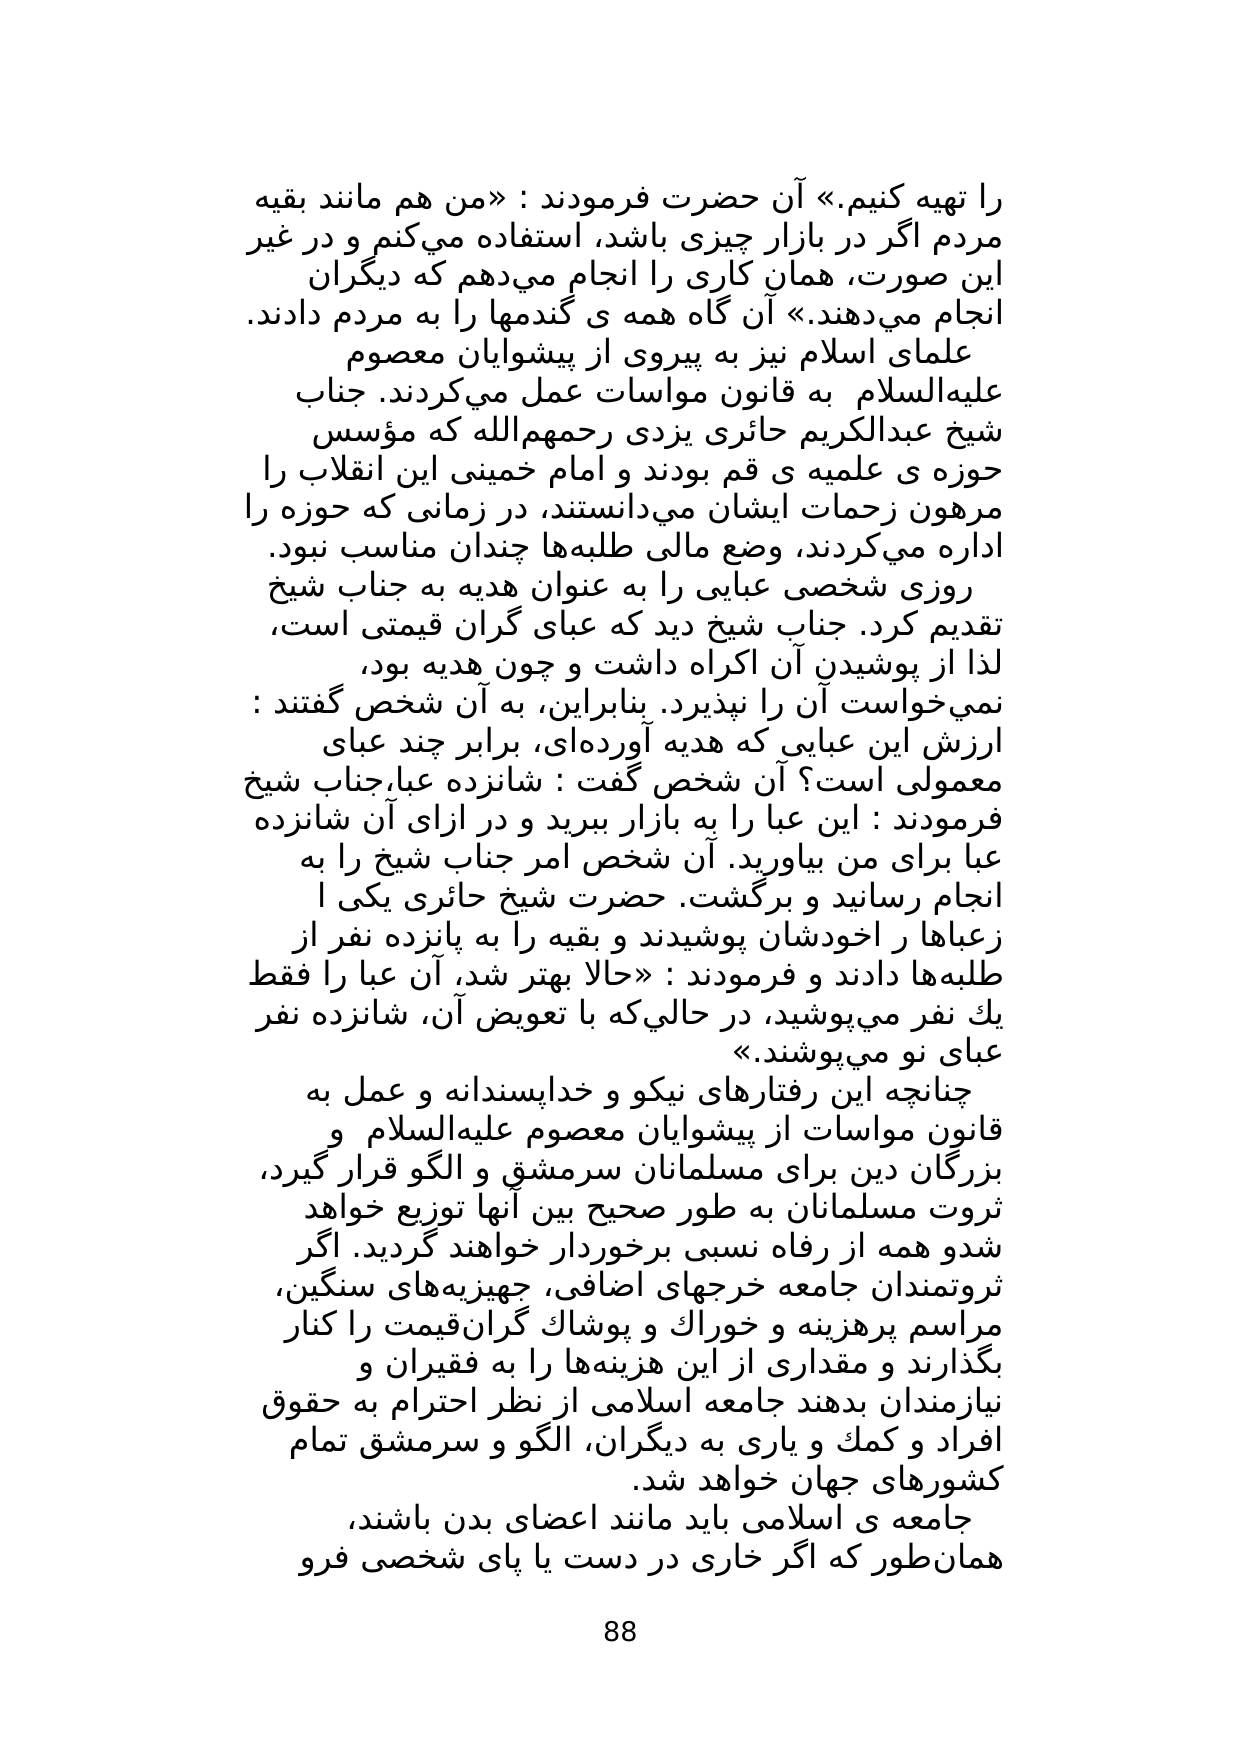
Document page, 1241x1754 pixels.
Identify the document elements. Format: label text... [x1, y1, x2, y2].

text علماى اسلام نيز به پيروى از پيشوايان معصوم عليه‌السلام به قانون مواسات عمل مي‌كردند. جناب شيخ عبدالكريم حائرى يزدى رحمهم‌الله كه مؤسس حوزه ى علميه ى قم بودند و امام خمينى اين انقلاب را مرهون زحمات ايشان مي‌دانستند، در زمانى كه حوزه را اداره مي‌كردند، وضع مالى طلبه‌ها چندان مناسب نبود. [236, 333, 1004, 566]
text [236, 1498, 1004, 1576]
text چنانچه اين رفتارهاى نيكو و خداپسندانه و عمل به قانون مواسات از پيشوايان معصوم عليه‌السلام و بزرگان دين براى مسلمانان سرمشق و الگو قرار گيرد، ثروت مسلمانان به طور صحيح بين آنها توزيع خواهد شدو همه از رفاه نسبى برخوردار خواهند گرديد. اگر ثروتمندان جامعه خرجهاى اضافى، جهيزيه‌هاى سنگين، مراسم پرهزينه و خوراك و پوشاك گران‌قيمت را كنار بگذارند و مقدارى از اين هزينه‌ها را به فقيران و نيازمندان بدهند جامعه اسلامى از نظر احترام به حقوق افراد و كمك و يارى به ديگران، الگو و سرمشق تمام كشورهاى جهان خواهد شد. [236, 1071, 1004, 1498]
text روزى شخصى عبايى را به عنوان هديه به جناب شيخ تقديم كرد. جناب شيخ ديد كه عباى گران قيمتى است، لذا از پوشيدن آن اكراه داشت و چون هديه بود، نمي‌خواست آن را نپذيرد. بنابراين، به آن شخص گفتند : ارزش اين عبايى كه هديه آورده‌اى، برابر چند عباى معمولى است؟ آن شخص گفت : شانزده عبا،‌جناب شيخ فرمودند : اين عبا را به بازار ببريد و در ازاى آن شانزده عبا براى من بياوريد. آن شخص امر جناب شيخ را به انجام رسانيد و برگشت. حضرت شيخ حائرى يكى ا زعباها ر اخودشان پوشيدند و بقيه را به پانزده نفر از طلبه‌ها دادند و فرمودند : «حالا بهتر شد،‌ آن عبا را فقط يك نفر مي‌پوشيد، در حالي‌كه با تعويض آن، شانزده نفر عباى نو مي‌پوشند.» [236, 566, 1004, 1071]
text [236, 177, 1004, 333]
